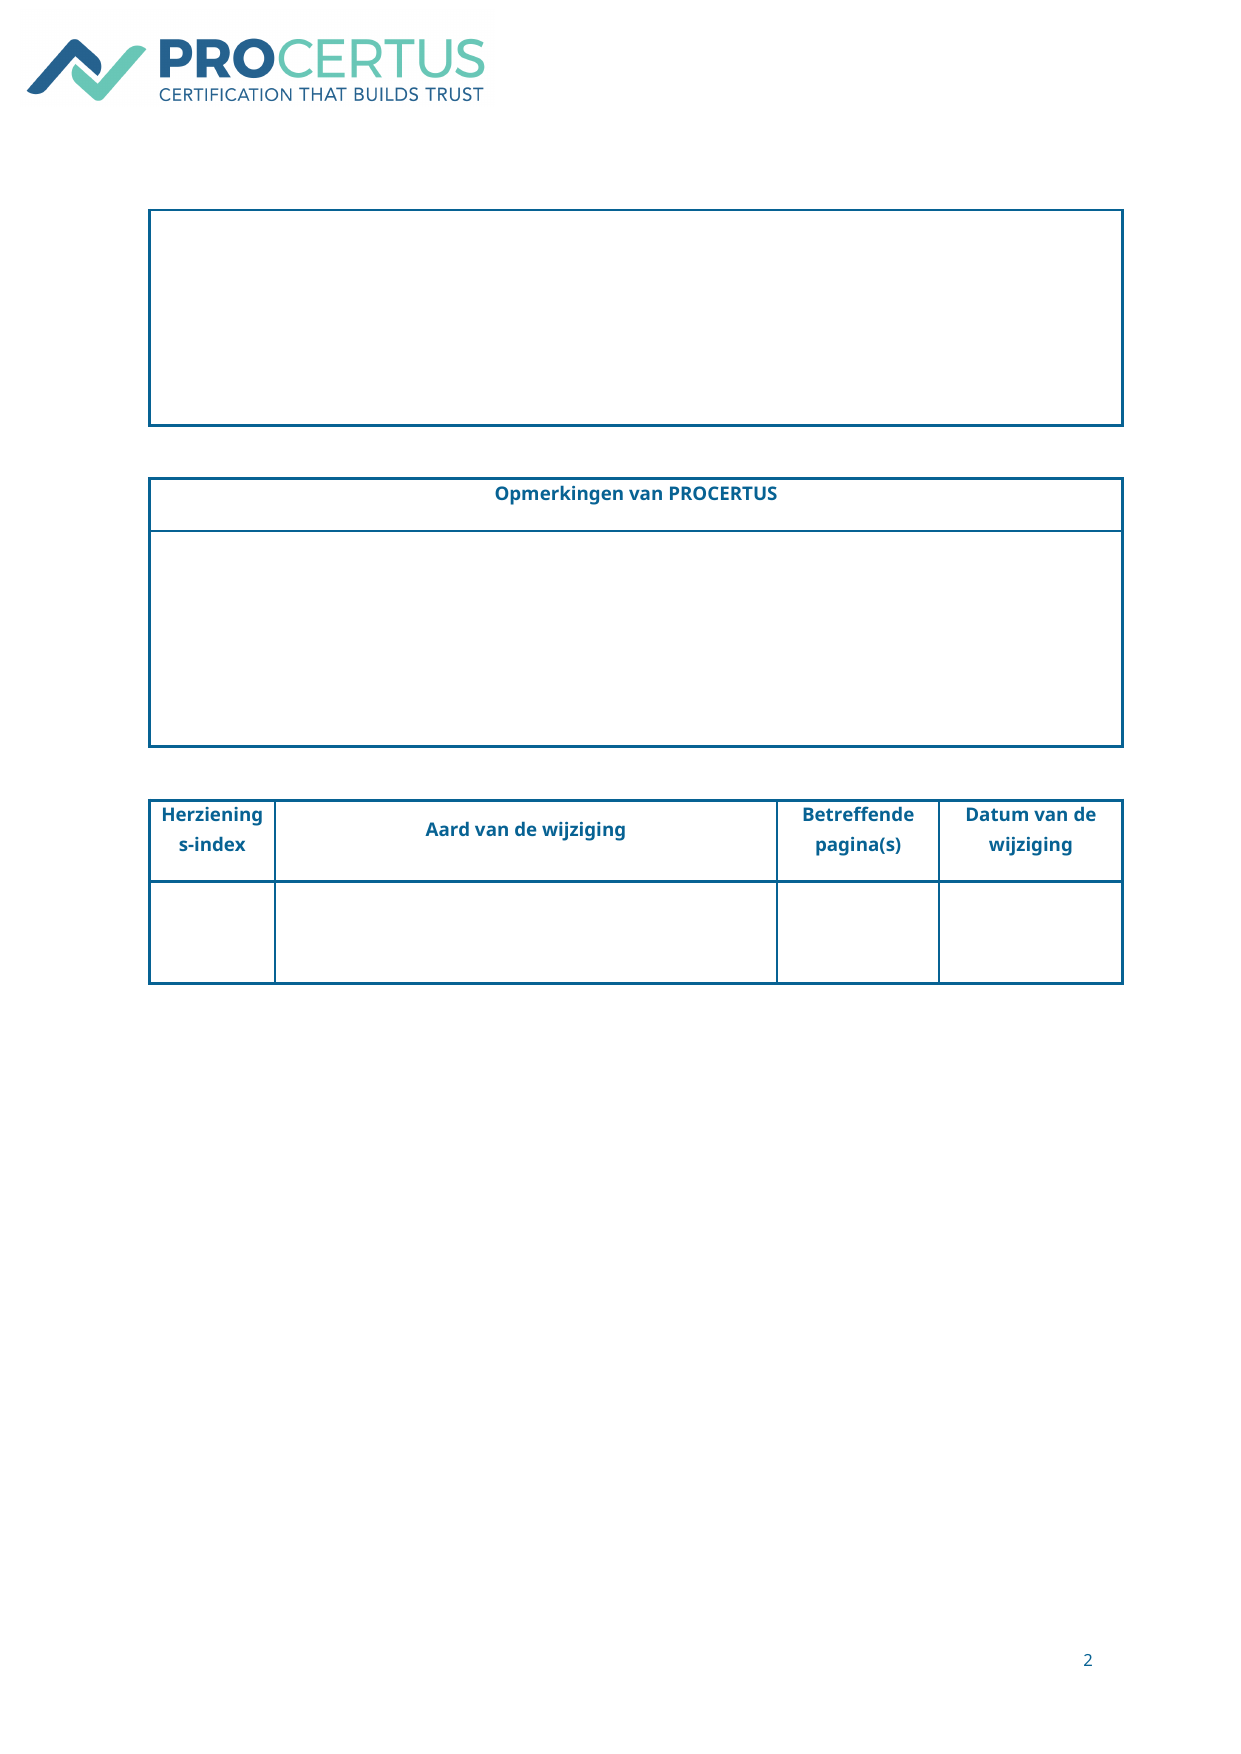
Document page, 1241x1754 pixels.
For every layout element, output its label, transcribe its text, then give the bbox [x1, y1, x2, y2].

table_cell [151, 532, 1121, 745]
table_cell [940, 883, 1121, 982]
table_cell [778, 883, 938, 982]
table_header Betreffende pagina(s) [778, 802, 938, 880]
table_header Herzienings-index [151, 802, 274, 880]
table_header Opmerkingen van PROCERTUS [151, 480, 1121, 530]
table_cell [151, 883, 274, 982]
table_cell [151, 211, 1121, 424]
table_cell [276, 883, 776, 982]
table_header Aard van de wijziging [276, 802, 776, 880]
picture [20, 9, 496, 107]
table_header Datum van de wijziging [940, 802, 1121, 880]
